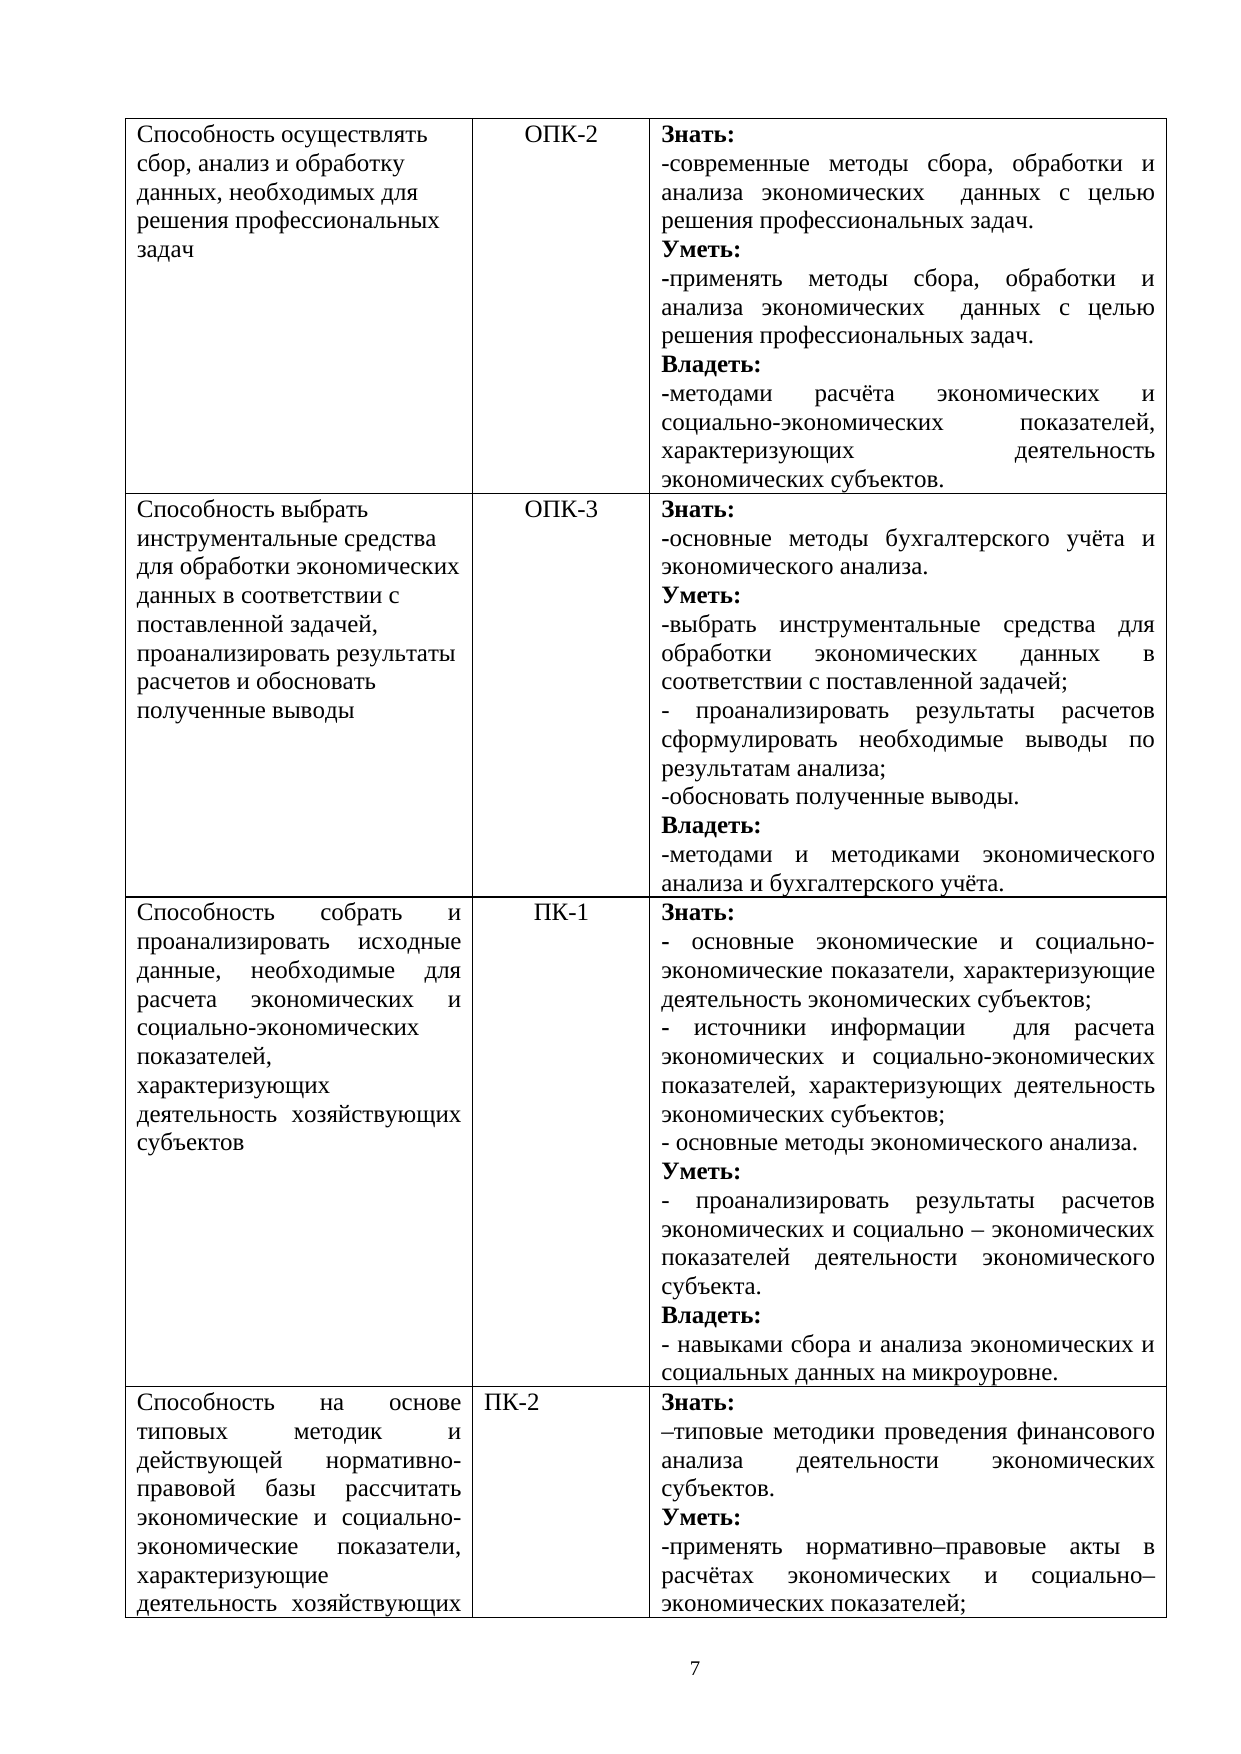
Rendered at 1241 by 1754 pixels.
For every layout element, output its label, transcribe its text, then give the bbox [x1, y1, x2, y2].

table_cell Знать: - основные экономические и социально-экономические показатели, характеризующие деятельность экономических субъектов; - источники информации для расчета экономических и социально-экономических показателей, характеризующих деятельность экономических субъектов; - основные методы экономического анализа. Уметь: - проанализировать результаты расчетов экономических и социально – экономических показателей деятельности экономического субъекта. Владеть: - навыками сбора и анализа экономических и социальных данных на микроуровне. [650, 898, 1166, 1386]
table_cell ОПК-2 [473, 119, 649, 493]
table_cell ПК-2 [473, 1387, 649, 1617]
table_cell Способность выбрать инструментальные средства для обработки экономических данных в соответствии с поставленной задачей, проанализировать результаты расчетов и обосновать полученные выводы [126, 494, 472, 896]
table_cell Способность осуществлять сбор, анализ и обработку данных, необходимых для решения профессиональных задач [126, 119, 472, 493]
table_cell Знать: -основные методы бухгалтерского учёта и экономического анализа. Уметь: -выбрать инструментальные средства для обработки экономических данных в соответствии с поставленной задачей; - проанализировать результаты расчетов сформулировать необходимые выводы по результатам анализа; -обосновать полученные выводы. Владеть: -методами и методиками экономического анализа и бухгалтерского учёта. [650, 494, 1166, 896]
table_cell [650, 1387, 1166, 1617]
table_cell Знать: -современные методы сбора, обработки и анализа экономических данных с целью решения профессиональных задач. Уметь: -применять методы сбора, обработки и анализа экономических данных с целью решения профессиональных задач. Владеть: -методами расчёта экономических и социально-экономических показателей, характеризующих деятельность экономических субъектов. [650, 119, 1166, 493]
table_cell Способность собрать и проанализировать исходные данные, необходимые для расчета экономических и социально-экономических показателей, характеризующих деятельность хозяйствующих субъектов [126, 898, 472, 1386]
table_cell ОПК-3 [473, 494, 649, 896]
table_cell ПК-1 [473, 898, 649, 1386]
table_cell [126, 1387, 472, 1617]
